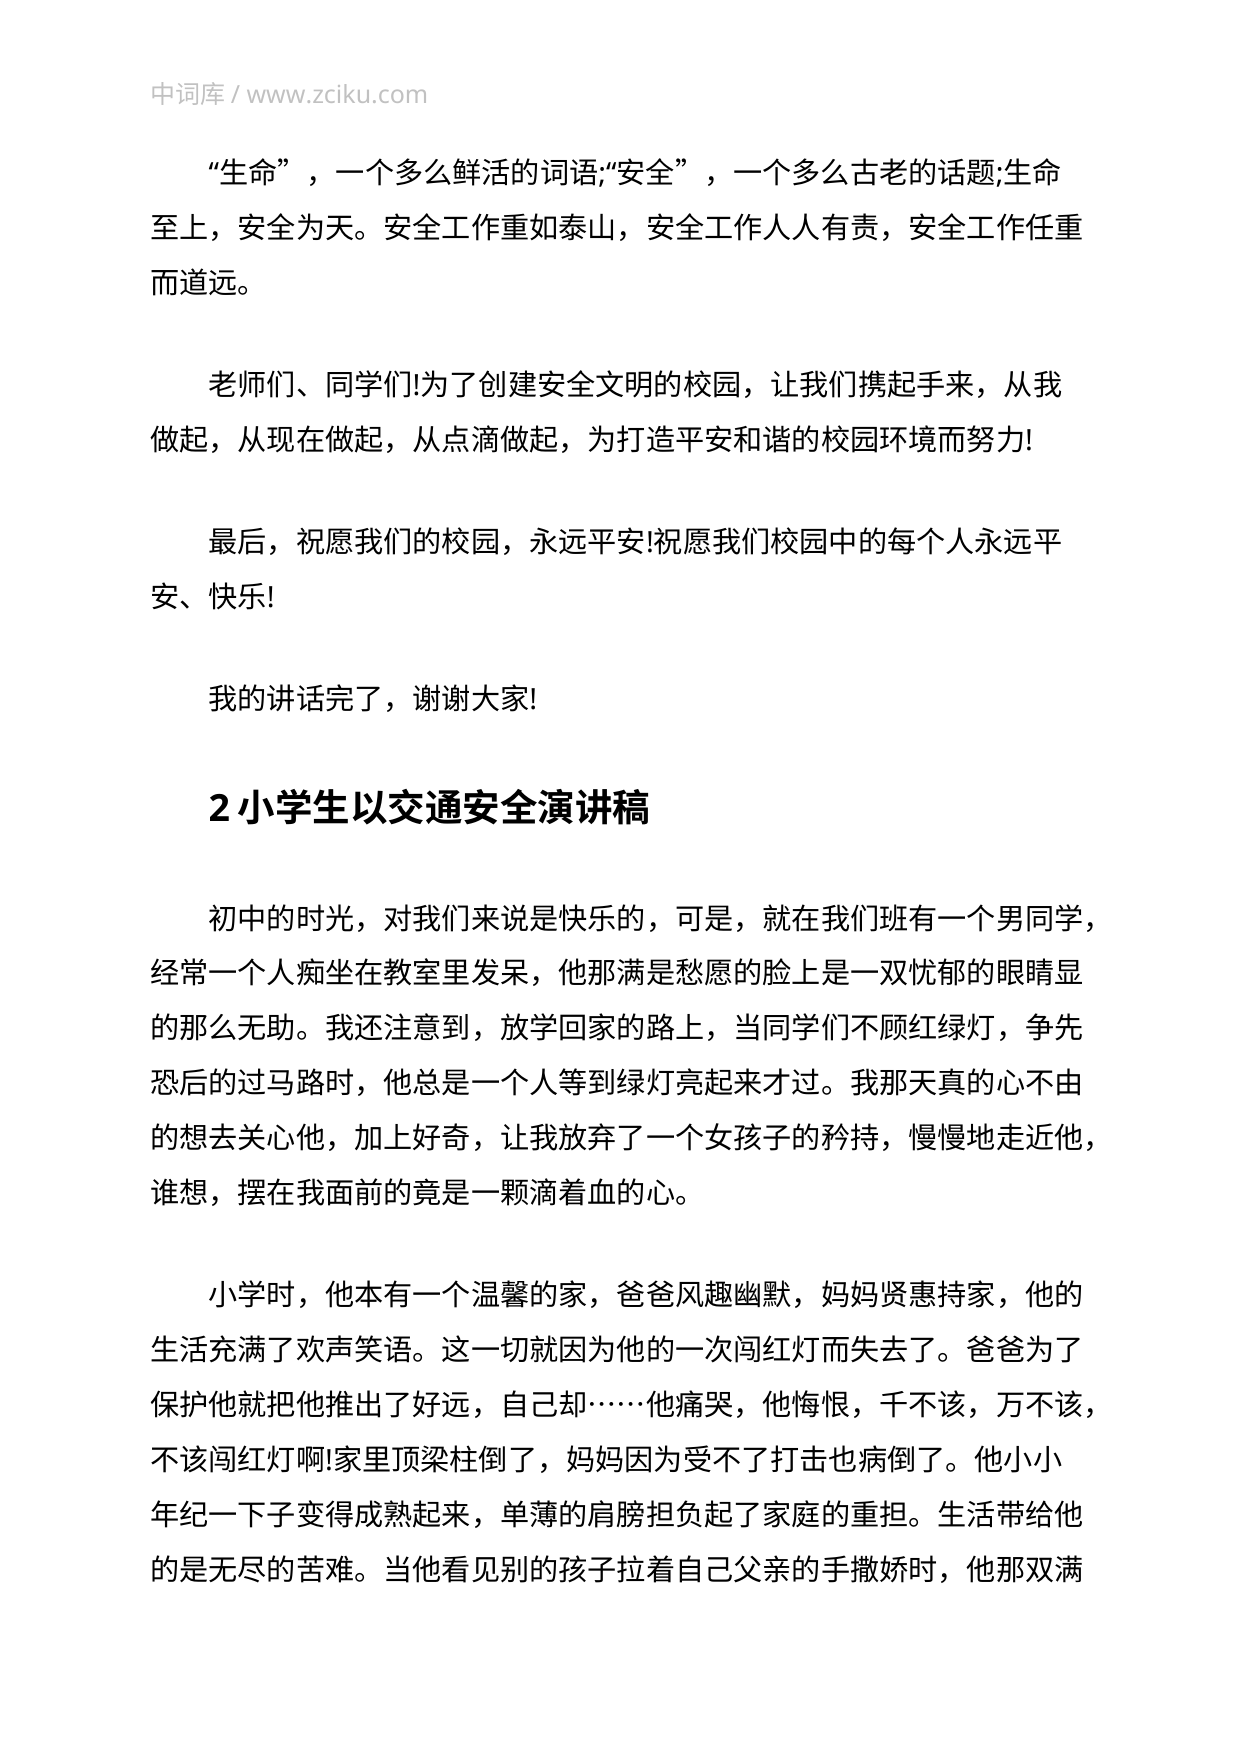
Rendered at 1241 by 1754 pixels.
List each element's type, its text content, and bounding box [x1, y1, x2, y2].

text 初中的时光，对我们来说是快乐的，可是，就在我们班有一个男同学，经常一个人痴坐在教室里发呆，他那满是愁愿的脸上是一双忧郁的眼睛显的那么无助。我还注意到，放学回家的路上，当同学们不顾红绿灯，争先恐后的过马路时，他总是一个人等到绿灯亮起来才过。我那天真的心不由的想去关心他，加上好奇，让我放弃了一个女孩子的矜持，慢慢地走近他，谁想，摆在我面前的竟是一颗滴着血的心。 [150, 895, 1090, 1212]
text 我的讲话完了，谢谢大家! [150, 676, 1090, 718]
text 最后，祝愿我们的校园，永远平安!祝愿我们校园中的每个人永远平安、快乐! [150, 519, 1090, 616]
text 2小学生以交通安全演讲稿 [150, 778, 1090, 832]
text “生命”，一个多么鲜活的词语;“安全”，一个多么古老的话题;生命至上，安全为天。安全工作重如泰山，安全工作人人有责，安全工作任重而道远。 [150, 150, 1090, 302]
text 老师们、同学们!为了创建安全文明的校园，让我们携起手来，从我做起，从现在做起，从点滴做起，为打造平安和谐的校园环境而努力! [150, 362, 1090, 459]
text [150, 1271, 1090, 1588]
